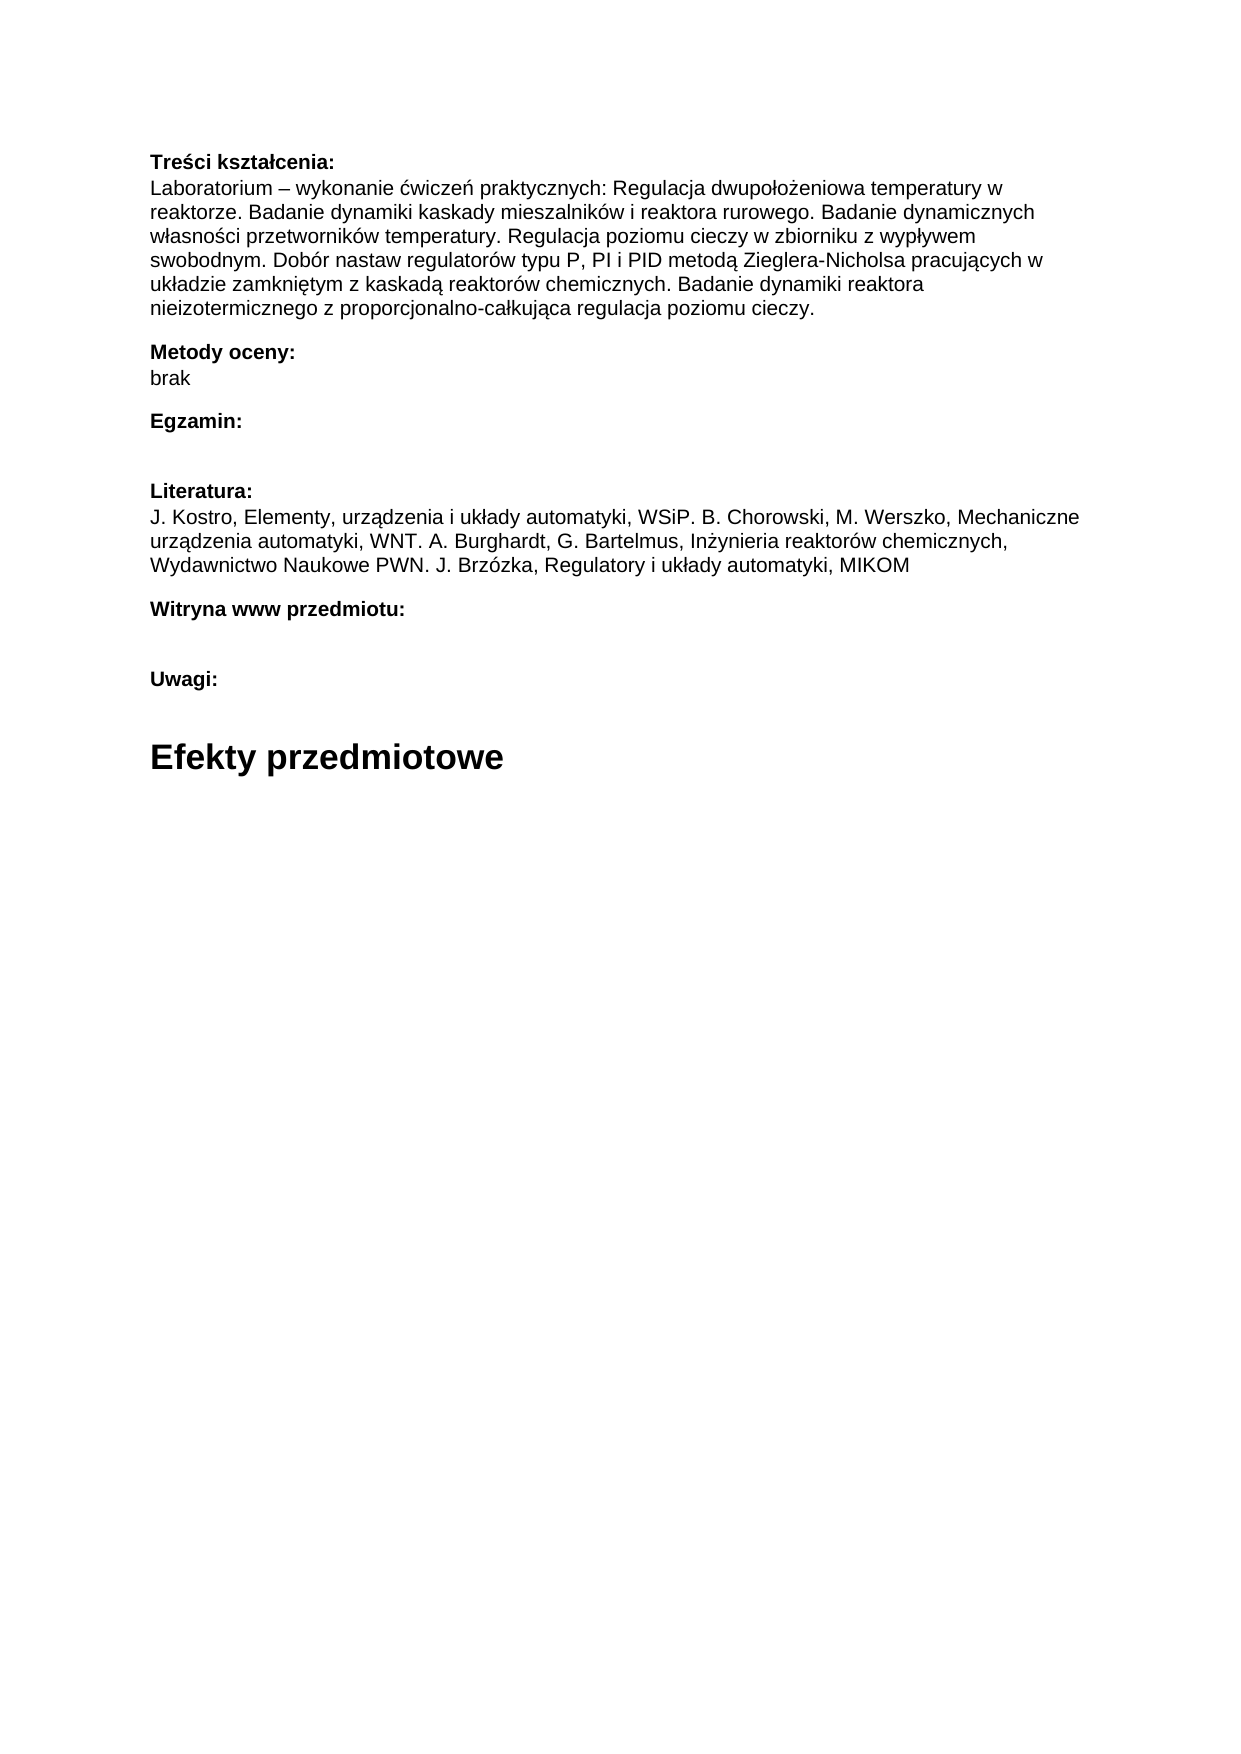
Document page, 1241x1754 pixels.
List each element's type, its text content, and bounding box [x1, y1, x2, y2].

text brak [150, 366, 1090, 389]
text Literatura: [150, 479, 1090, 503]
subtitle Efekty przedmiotowe [150, 736, 1090, 777]
text Laboratorium – wykonanie ćwiczeń praktycznych: Regulacja dwupołożeniowa temperatury w reaktorze. Badanie dynamiki kaskady mieszalników i reaktora rurowego. Badanie dynamicznych własności przetworników temperatury. Regulacja poziomu cieczy w zbiorniku z wypływem swobodnym. Dobór nastaw regulatorów typu P, PI i PID metodą Zieglera-Nicholsa pracujących w układzie zamkniętym z kaskadą reaktorów chemicznych. Badanie dynamiki reaktora nieizotermicznego z proporcjonalno-całkująca regulacja poziomu cieczy. [150, 176, 1090, 320]
text J. Kostro, Elementy, urządzenia i układy automatyki, WSiP. B. Chorowski, M. Werszko, Mechaniczne urządzenia automatyki, WNT. A. Burghardt, G. Bartelmus, Inżynieria reaktorów chemicznych, Wydawnictwo Naukowe PWN. J. Brzózka, Regulatory i układy automatyki, MIKOM [150, 505, 1090, 577]
text Witryna www przedmiotu: [150, 597, 1090, 621]
text Uwagi: [150, 667, 1090, 691]
text Metody oceny: [150, 339, 1090, 363]
text Egzamin: [150, 409, 1090, 433]
text Treści kształcenia: [150, 150, 1090, 174]
